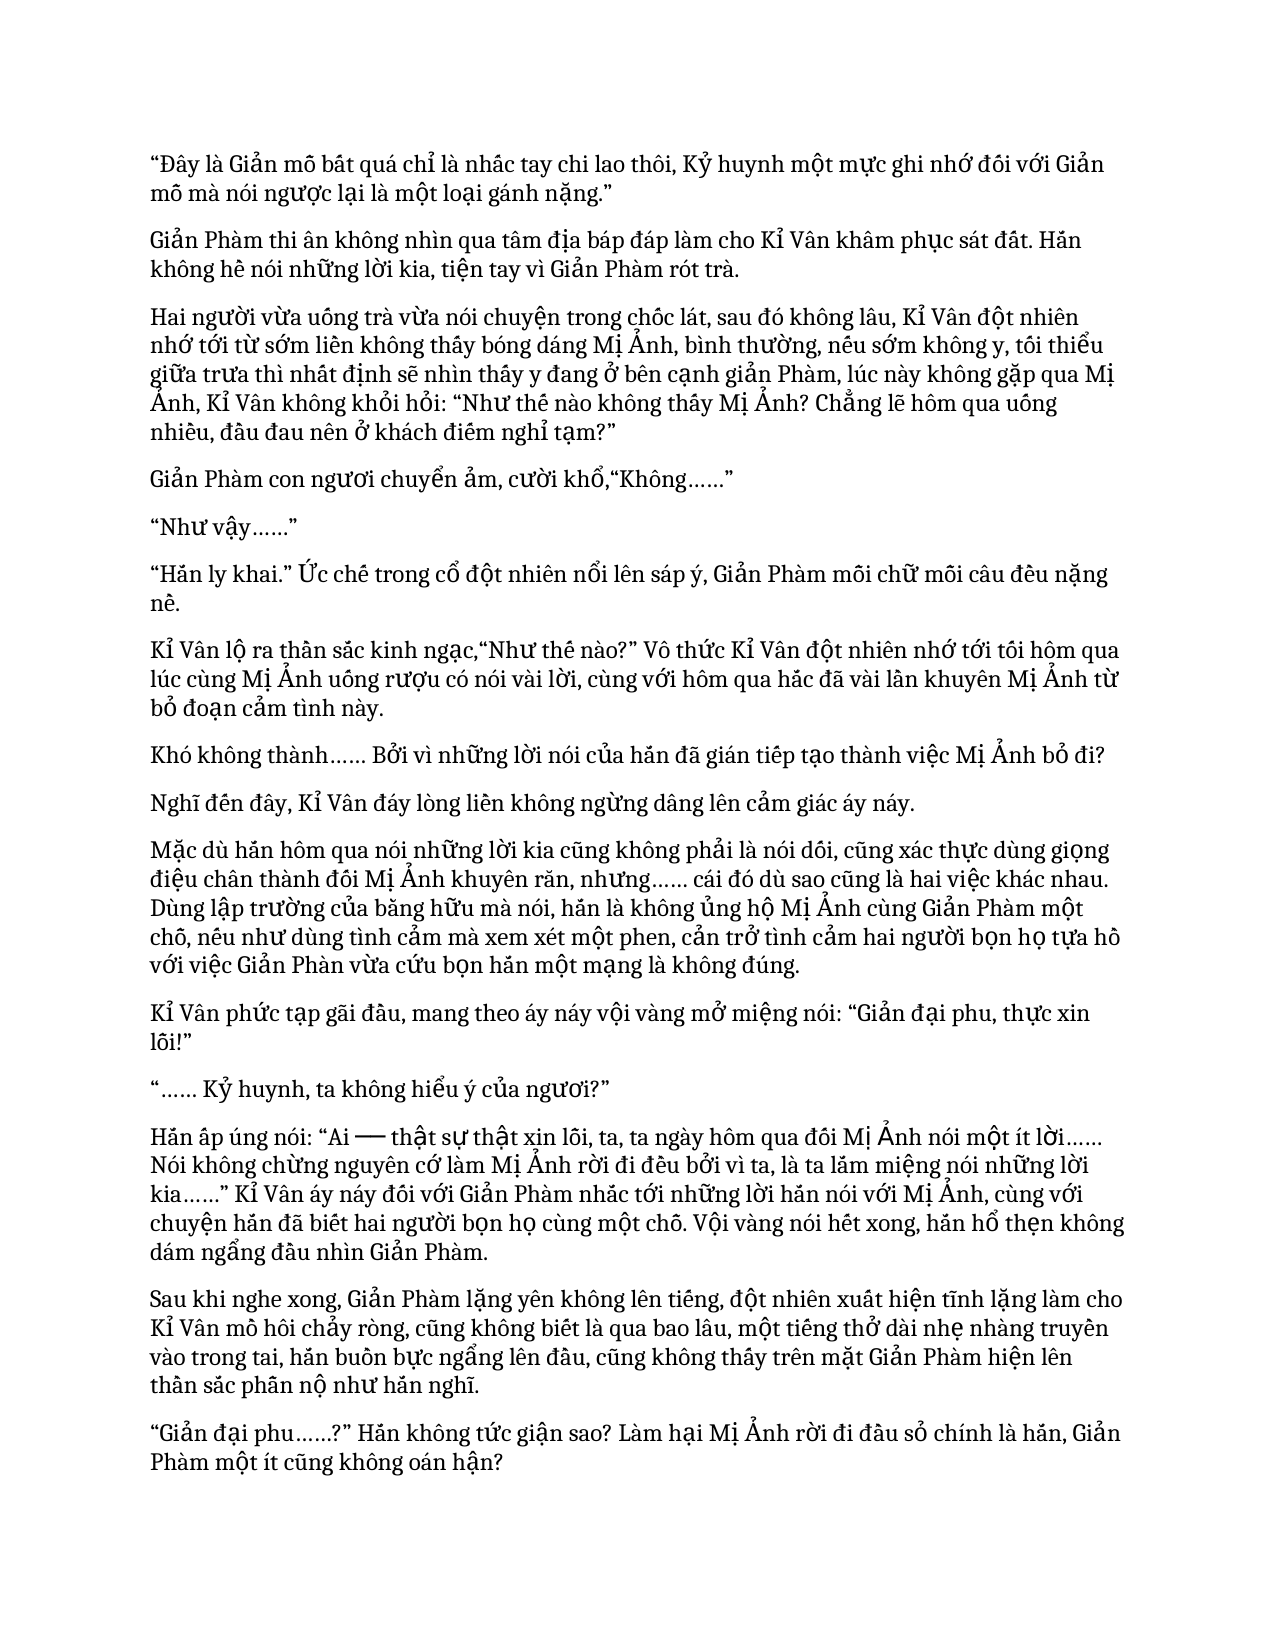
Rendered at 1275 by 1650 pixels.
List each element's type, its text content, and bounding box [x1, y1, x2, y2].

text Kỉ Vân phức tạp gãi đầu, mang theo áy náy vội vàng mở miệng nói: “Giản đại phu, thực xin lỗi!” [150, 999, 1125, 1056]
text Kỉ Vân lộ ra thần sắc kinh ngạc,“Như thế nào?” Vô thức Kỉ Vân đột nhiên nhớ tới tối hôm qua lúc cùng Mị Ảnh uống rượu có nói vài lời, cùng với hôm qua hắc đã vài lần khuyên Mị Ảnh từ bỏ đoạn cảm tình này. [150, 636, 1125, 722]
text “Giản đại phu……?” Hắn không tức giận sao? Làm hại Mị Ảnh rời đi đầu sỏ chính là hắn, Giản Phàm một ít cũng không oán hận? [150, 1419, 1125, 1476]
text “…… Kỷ huynh, ta không hiểu ý của ngươi?” [150, 1075, 1125, 1104]
text Hắn ấp úng nói: “Ai ── thật sự thật xin lỗi, ta, ta ngày hôm qua đối Mị Ảnh nói một ít lời…… Nói không chừng nguyên cớ làm Mị Ảnh rời đi đều bởi vì ta, là ta lắm miệng nói những lời kia……” Kỉ Vân áy náy đối với Giản Phàm nhắc tới những lời hắn nói với Mị Ảnh, cùng với chuyện hắn đã biết hai người bọn họ cùng một chỗ. Vội vàng nói hết xong, hắn hổ thẹn không dám ngẩng đầu nhìn Giản Phàm. [150, 1122, 1125, 1266]
text Sau khi nghe xong, Giản Phàm lặng yên không lên tiếng, đột nhiên xuất hiện tĩnh lặng làm cho Kỉ Vân mồ hôi chảy ròng, cũng không biết là qua bao lâu, một tiếng thở dài nhẹ nhàng truyền vào trong tai, hắn buồn bực ngẩng lên đầu, cũng không thấy trên mặt Giản Phàm hiện lên thần sắc phẫn nộ như hắn nghĩ. [150, 1285, 1125, 1400]
text Khó không thành…… Bởi vì những lời nói của hắn đã gián tiếp tạo thành việc Mị Ảnh bỏ đi? [150, 741, 1125, 770]
text Giản Phàm thi ân không nhìn qua tâm địa báp đáp làm cho Kỉ Vân khâm phục sát đất. Hắn không hề nói những lời kia, tiện tay vì Giản Phàm rót trà. [150, 226, 1125, 284]
text “Đây là Giản mỗ bất quá chỉ là nhấc tay chi lao thôi, Kỷ huynh một mực ghi nhớ đối với Giản mỗ mà nói ngược lại là một loại gánh nặng.” [150, 150, 1125, 207]
text Nghĩ đến đây, Kỉ Vân đáy lòng liền không ngừng dâng lên cảm giác áy náy. [150, 789, 1125, 817]
text Giản Phàm con ngươi chuyển ảm, cười khổ,“Không……” [150, 465, 1125, 494]
text “Như vậy……” [150, 512, 1125, 541]
text “Hắn ly khai.” Ức chế trong cổ đột nhiên nổi lên sáp ý, Giản Phàm mỗi chữ mỗi câu đều nặng nề. [150, 560, 1125, 617]
text Mặc dù hắn hôm qua nói những lời kia cũng không phải là nói dối, cũng xác thực dùng giọng điệu chân thành đối Mị Ảnh khuyên răn, nhưng…… cái đó dù sao cũng là hai việc khác nhau. Dùng lập trường của bằng hữu mà nói, hắn là không ủng hộ Mị Ảnh cùng Giản Phàm một chỗ, nếu như dùng tình cảm mà xem xét một phen, cản trở tình cảm hai người bọn họ tựa hồ với việc Giản Phàn vừa cứu bọn hắn một mạng là không đúng. [150, 836, 1125, 980]
text Hai người vừa uống trà vừa nói chuyện trong chốc lát, sau đó không lâu, Kỉ Vân đột nhiên nhớ tới từ sớm liền không thấy bóng dáng Mị Ảnh, bình thường, nếu sớm không y, tối thiểu giữa trưa thì nhất định sẽ nhìn thấy y đang ở bên cạnh giản Phàm, lúc này không gặp qua Mị Ảnh, Kỉ Vân không khỏi hỏi: “Như thế nào không thấy Mị Ảnh? Chẳng lẽ hôm qua uống nhiều, đầu đau nên ở khách điếm nghỉ tạm?” [150, 302, 1125, 446]
